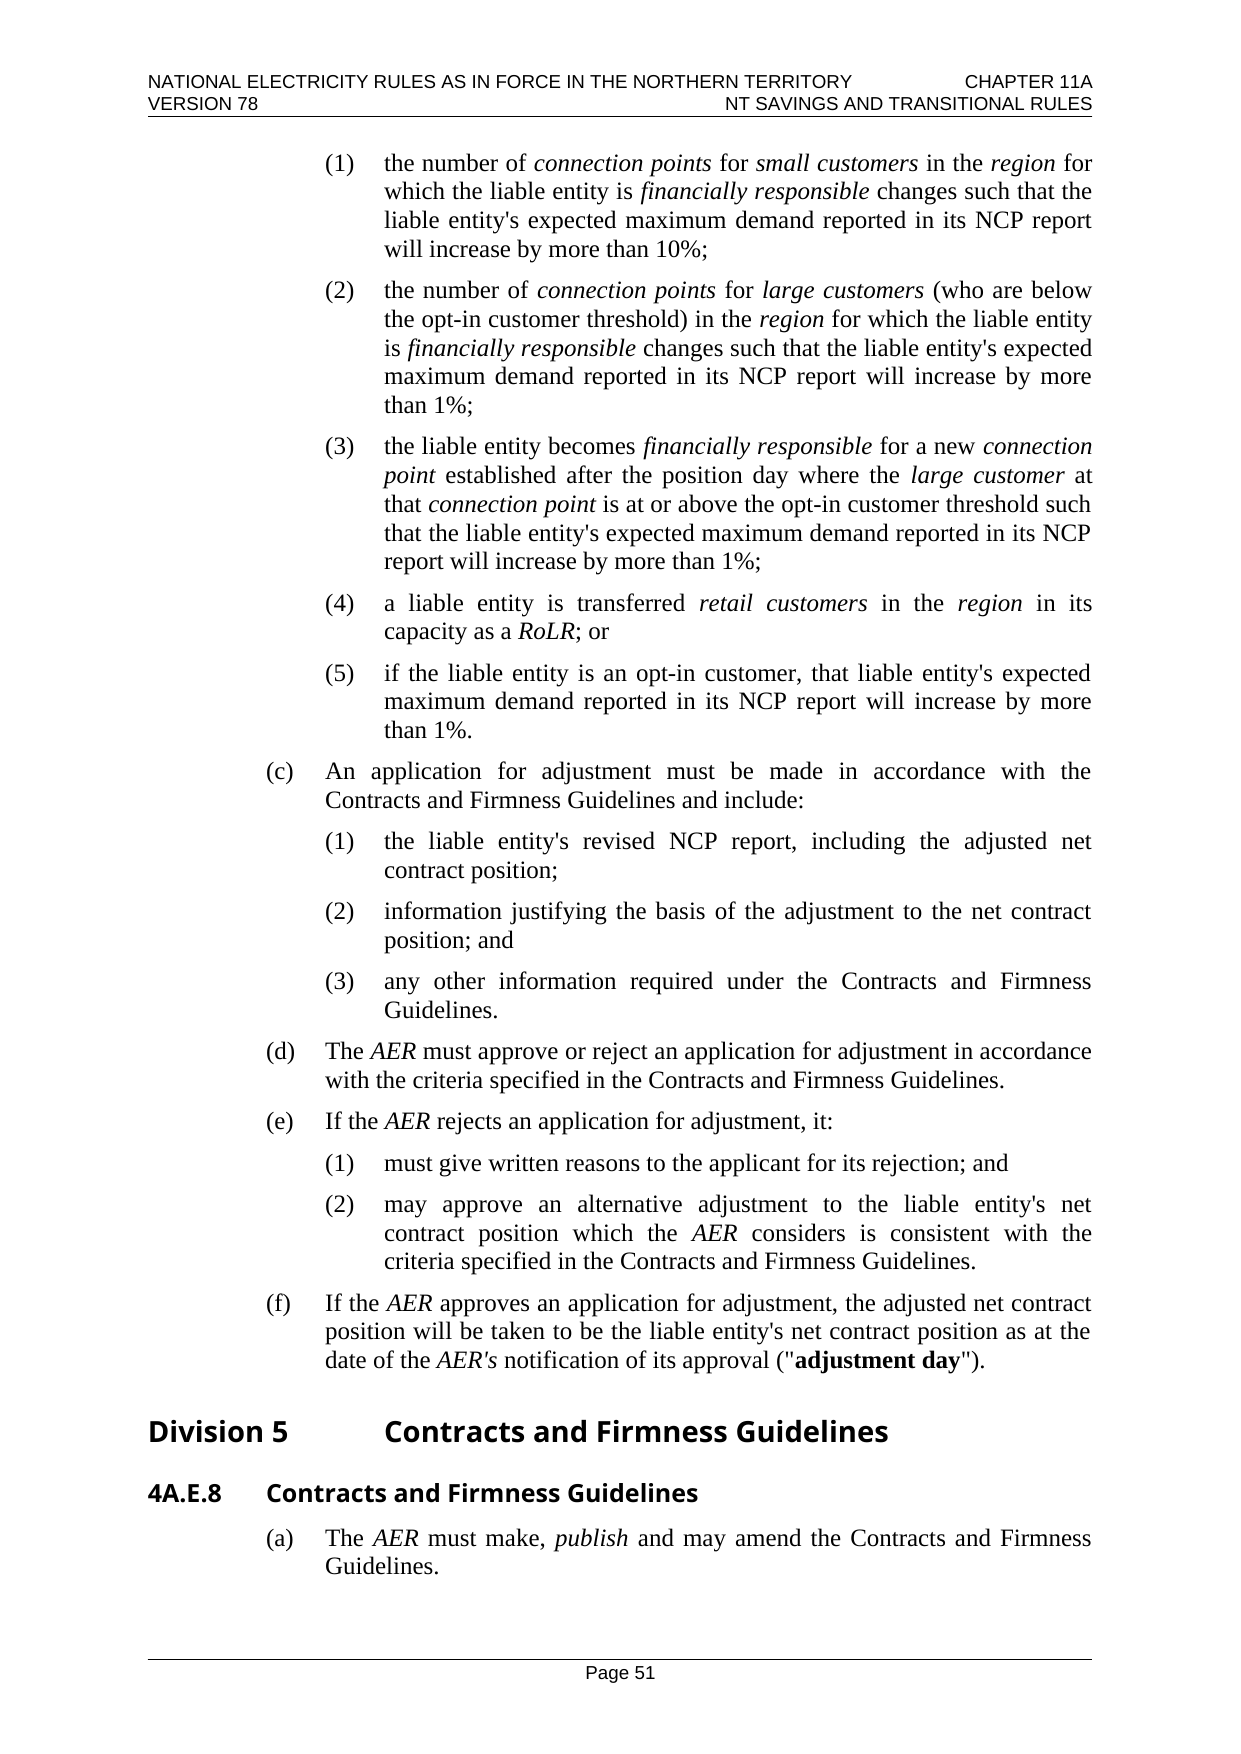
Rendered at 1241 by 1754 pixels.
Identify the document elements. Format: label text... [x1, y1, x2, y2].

list (2) information justifying the basis of the adjustment to the net contract position; and [325, 896, 1092, 954]
list (3) the liable entity becomes financially responsible for a new connection point established after the position day where the large customer at that connection point is at or above the opt-in customer threshold such that the liable entity's expected maximum demand reported in its NCP report will increase by more than 1%; [325, 431, 1092, 575]
list (f) If the AER approves an application for adjustment, the adjusted net contract position will be taken to be the liable entity's net contract position as at the date of the AER's notification of its approval ("adjustment day"). [266, 1288, 1092, 1374]
list (4) a liable entity is transferred retail customers in the region in its capacity as a RoLR; or [325, 588, 1092, 645]
list (2) the number of connection points for large customers (who are below the opt-in customer threshold) in the region for which the liable entity is financially responsible changes such that the liable entity's expected maximum demand reported in its NCP report will increase by more than 1%; [325, 275, 1092, 419]
list (c) An application for adjustment must be made in accordance with the Contracts and Firmness Guidelines and include: [266, 756, 1092, 814]
list (a) The AER must make, publish and may amend the Contracts and Firmness Guidelines. [266, 1523, 1092, 1580]
list (2) may approve an alternative adjustment to the liable entity's net contract position which the AER considers is consistent with the criteria specified in the Contracts and Firmness Guidelines. [325, 1189, 1092, 1275]
list (1) must give written reasons to the applicant for its rejection; and [325, 1148, 1092, 1176]
title Division 5 Contracts and Firmness Guidelines [148, 1411, 1092, 1451]
title 4A.E.8 Contracts and Firmness Guidelines [148, 1476, 1092, 1510]
list (e) If the AER rejects an application for adjustment, it: [266, 1106, 1092, 1135]
list (d) The AER must approve or reject an application for adjustment in accordance with the criteria specified in the Contracts and Firmness Guidelines. [266, 1036, 1092, 1094]
list (5) if the liable entity is an opt-in customer, that liable entity's expected maximum demand reported in its NCP report will increase by more than 1%. [325, 658, 1092, 744]
list (1) the liable entity's revised NCP report, including the adjusted net contract position; [325, 826, 1092, 884]
list (1) the number of connection points for small customers in the region for which the liable entity is financially responsible changes such that the liable entity's expected maximum demand reported in its NCP report will increase by more than 10%; [325, 148, 1092, 263]
list (3) any other information required under the Contracts and Firmness Guidelines. [325, 966, 1092, 1024]
